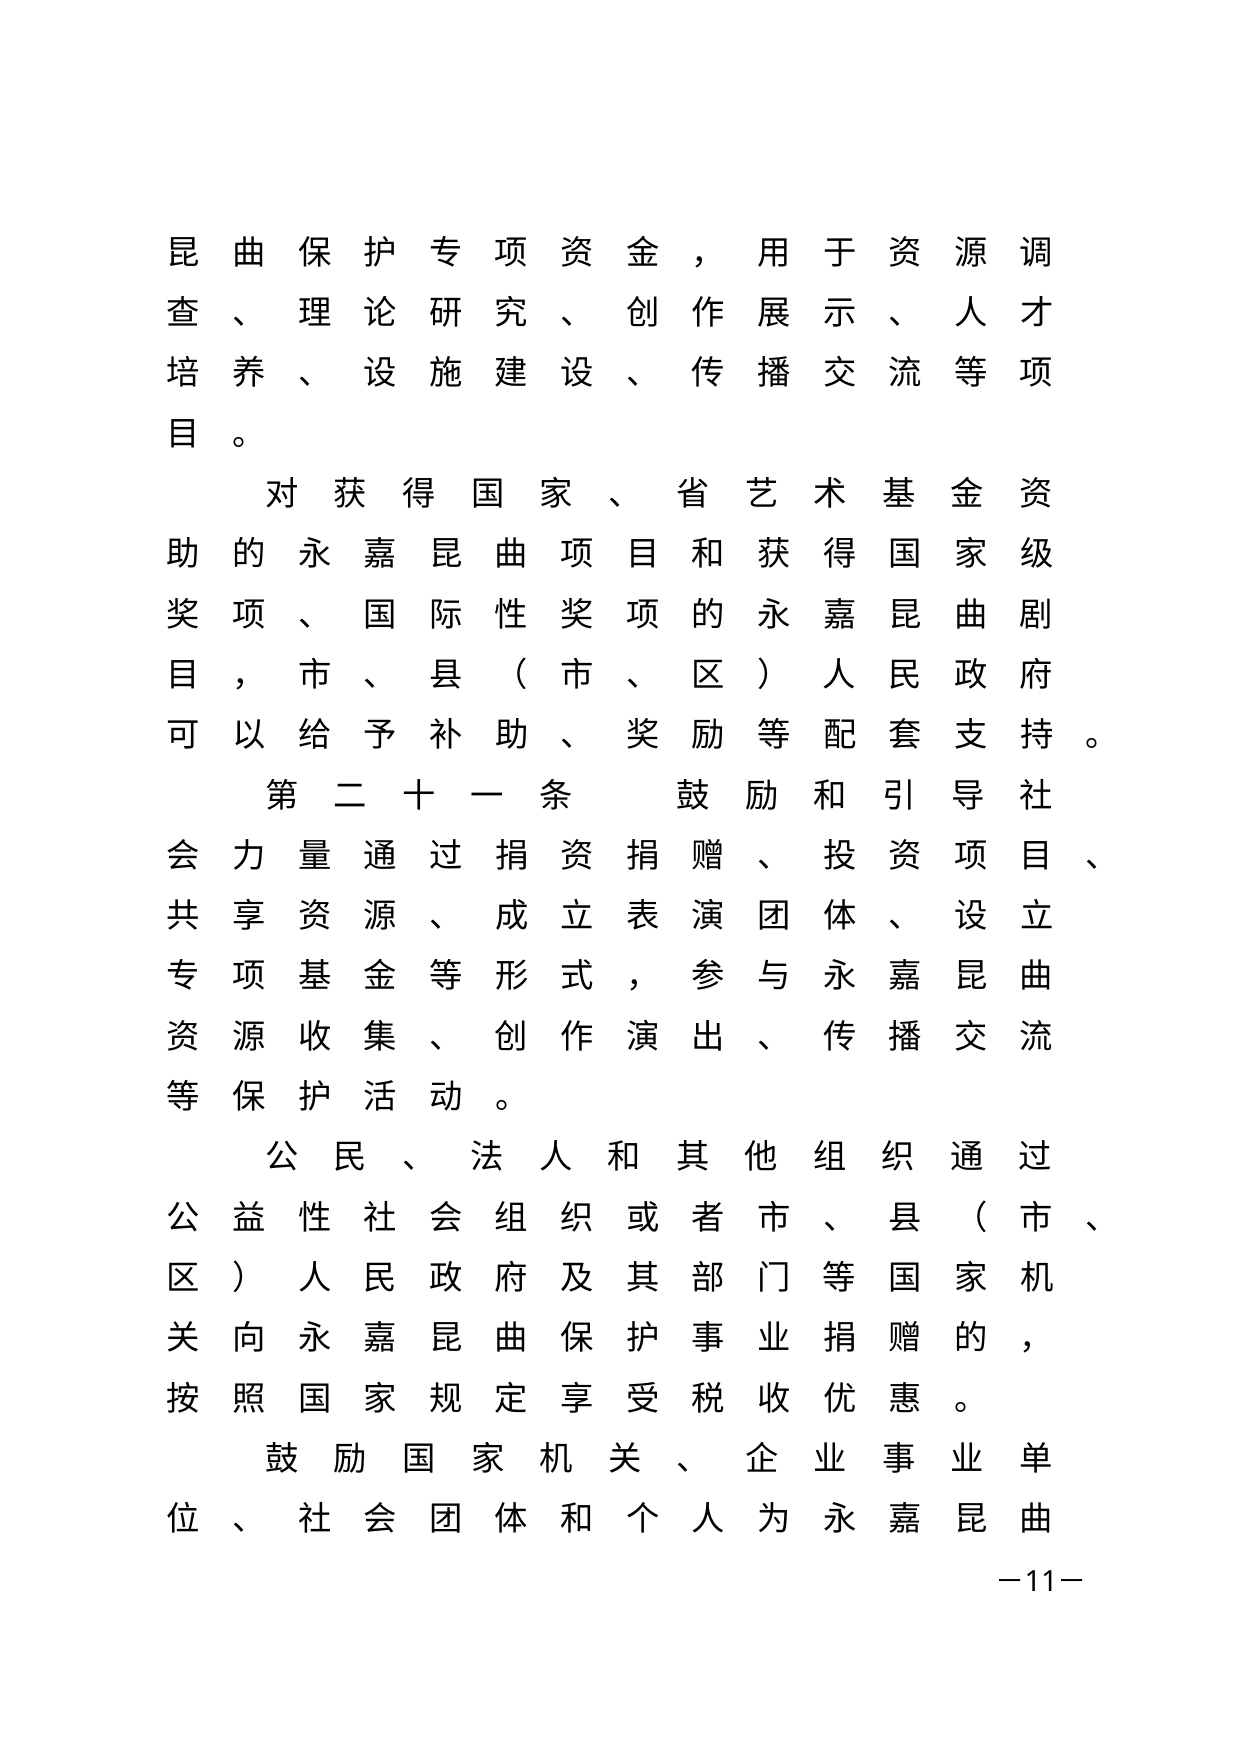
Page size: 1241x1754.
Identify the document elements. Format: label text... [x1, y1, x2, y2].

text 鼓励国家机关、企业事业单位、社会团体和个人为永嘉昆曲保护公益活动提供场地场所、设施设备以及媒介资源。 [167, 1426, 1085, 1546]
text 对获得国家、省艺术基金资助的永嘉昆曲项目和获得国家级奖项、国际性奖项的永嘉昆曲剧目，市、县（市、区）人民政府可以给予补助、奖励等配套支持。 [167, 461, 1085, 762]
text 公民、法人和其他组织通过公益性社会组织或者市、县（市、区）人民政府及其部门等国家机关向永嘉昆曲保护事业捐赠的，按照国家规定享受税收优惠。 [167, 1124, 1085, 1426]
text 第二十条 市、永嘉县人民政府应当建立与永嘉昆曲保护工作相适应的经费保障机制，根据需要在本级财政预算中安排永嘉昆曲保护专项资金，用于资源调查、理论研究、创作展示、人才培养、设施建设、传播交流等项目。 [167, 219, 1085, 461]
text 第二十一条 鼓励和引导社会力量通过捐资捐赠、投资项目、共享资源、成立表演团体、设立专项基金等形式，参与永嘉昆曲资源收集、创作演出、传播交流等保护活动。 [167, 762, 1085, 1124]
